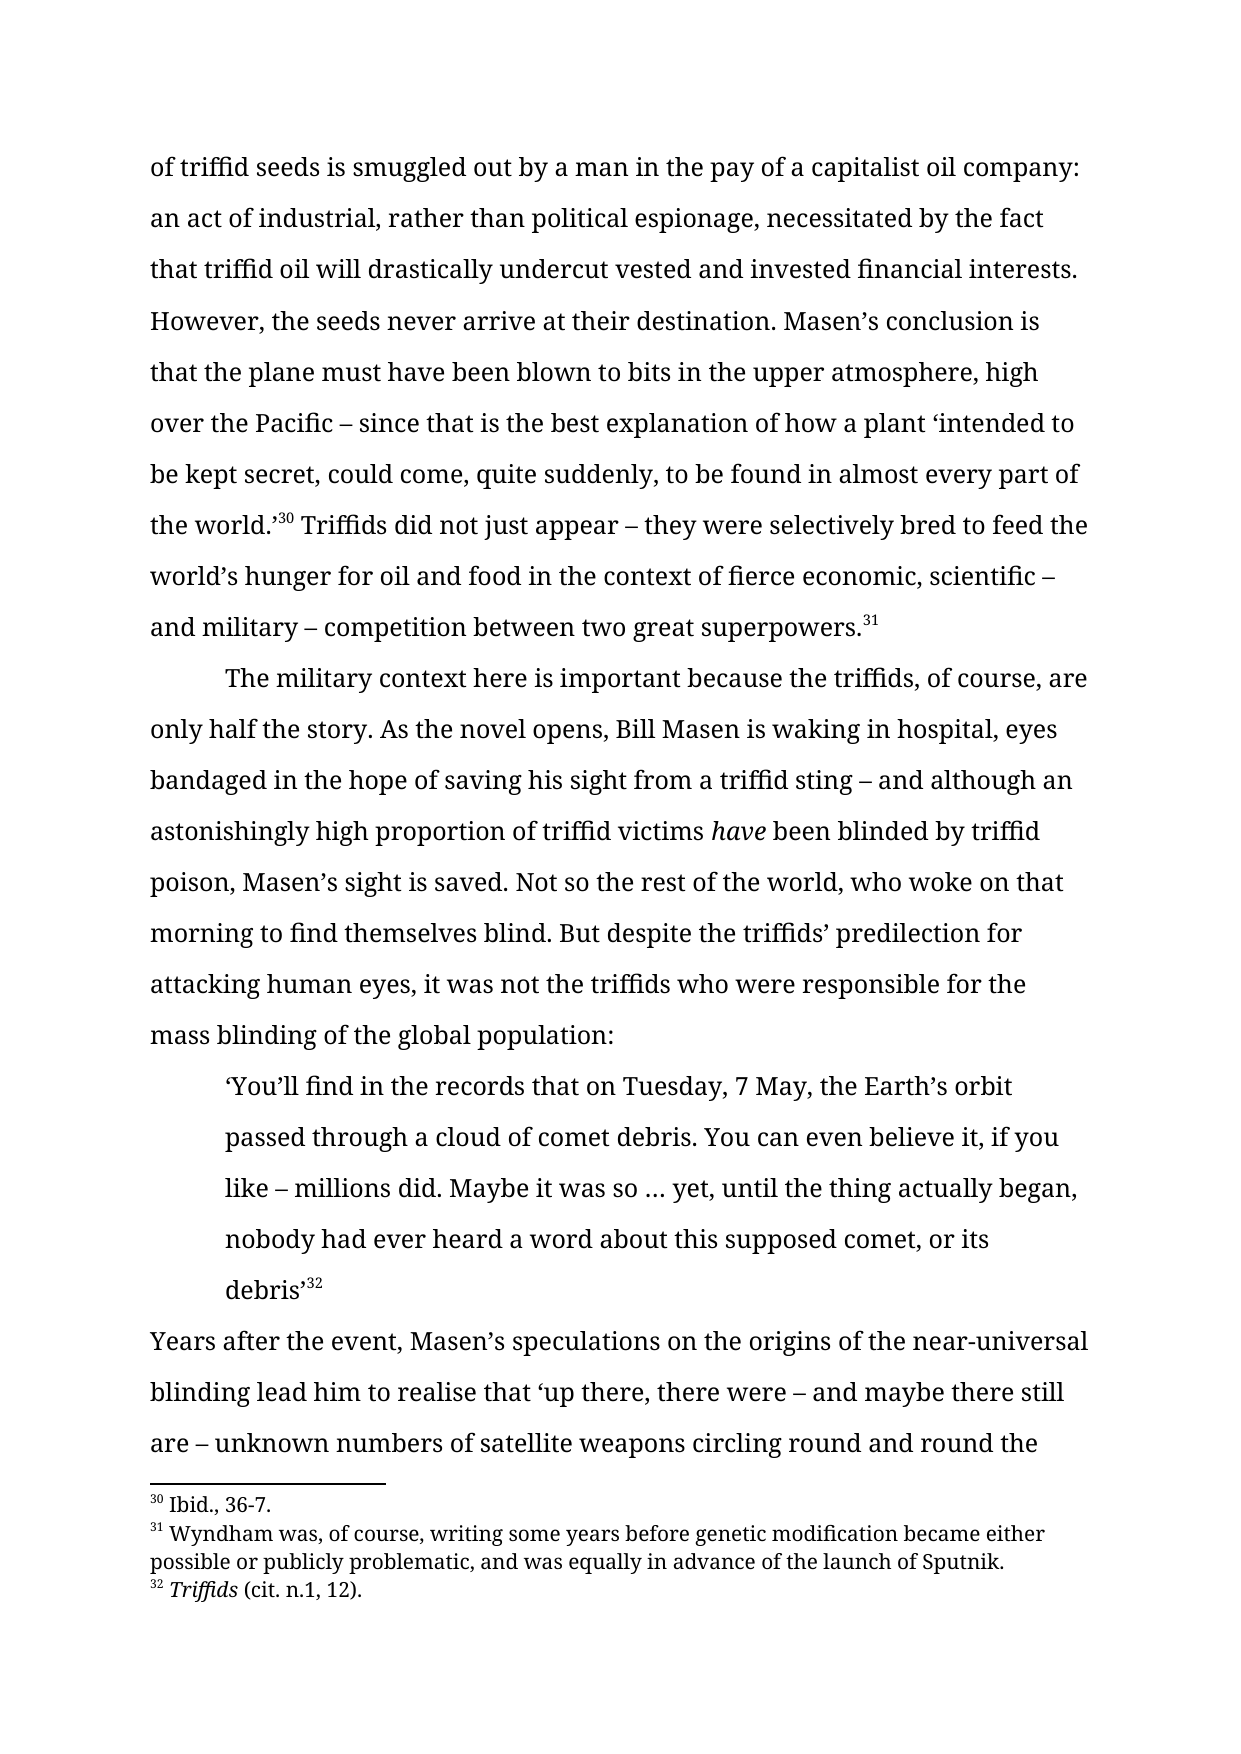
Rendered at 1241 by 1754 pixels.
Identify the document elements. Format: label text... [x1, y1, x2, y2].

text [150, 150, 1090, 643]
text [150, 1324, 1090, 1460]
text The military context here is important because the triffids, of course, are only half the story. As the novel opens, Bill Masen is waking in hospital, eyes bandaged in the hope of saving his sight from a triffid sting – and although an astonishingly high proportion of triffid victims have been blinded by triffid poison, Masen’s sight is saved. Not so the rest of the world, who woke on that morning to find themselves blind. But despite the triffids’ predilection for attacking human eyes, it was not the triffids who were responsible for the mass blinding of the global population: [150, 660, 1090, 1052]
text ‘You’ll find in the records that on Tuesday, 7 May, the Earth’s orbit passed through a cloud of comet debris. You can even believe it, if you like – millions did. Maybe it was so … yet, until the thing actually began, nobody had ever heard a word about this supposed comet, or its debris’ [225, 1069, 1090, 1307]
